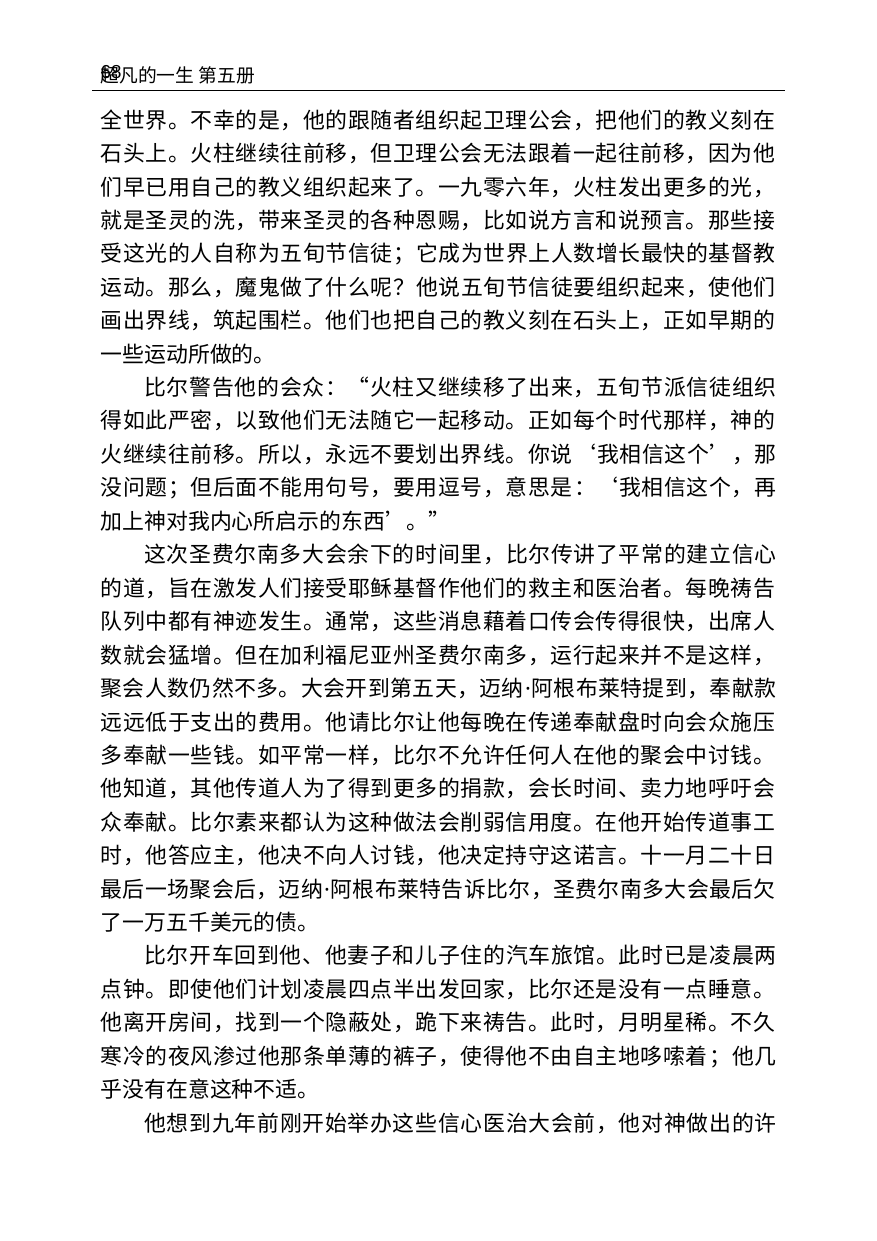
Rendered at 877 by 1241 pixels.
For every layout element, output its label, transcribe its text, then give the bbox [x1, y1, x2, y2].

text 比尔警告他的会众：“火柱又继续移了出来，五旬节派信徒组织得如此严密，以致他们无法随它一起移动。正如每个时代那样，神的火继续往前移。所以，永远不要划出界线。你说‘我相信这个’，那没问题；但后面不能用句号，要用逗号，意思是：‘我相信这个，再加上神对我内心所启示的东西’。” [100, 369, 777, 536]
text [100, 102, 777, 369]
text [100, 1105, 777, 1138]
text 比尔开车回到他、他妻子和儿子住的汽车旅馆。此时已是凌晨两点钟。即使他们计划凌晨四点半出发回家，比尔还是没有一点睡意。他离开房间，找到一个隐蔽处，跪下来祷告。此时，月明星稀。不久，寒冷的夜风渗过他那条单薄的裤子，使得他不由自主地哆嗦着；他几乎没有在意这种不适。 [100, 938, 777, 1105]
text 这次圣费尔南多大会余下的时间里，比尔传讲了平常的建立信心的道，旨在激发人们接受耶稣基督作他们的救主和医治者。每晚祷告队列中都有神迹发生。通常，这些消息藉着口传会传得很快，出席人数就会猛增。但在加利福尼亚州圣费尔南多，运行起来并不是这样，聚会人数仍然不多。大会开到第五天，迈纳·阿根布莱特提到，奉献款远远低于支出的费用。他请比尔让他每晚在传递奉献盘时向会众施压，多奉献一些钱。如平常一样，比尔不允许任何人在他的聚会中讨钱。他知道，其他传道人为了得到更多的捐款，会长时间、卖力地呼吁会众奉献。比尔素来都认为这种做法会削弱信用度。在他开始传道事工时，他答应主，他决不向人讨钱，他决定持守这诺言。十一月二十日最后一场聚会后，迈纳·阿根布莱特告诉比尔，圣费尔南多大会最后欠了一万五千美元的债。 [100, 536, 777, 938]
